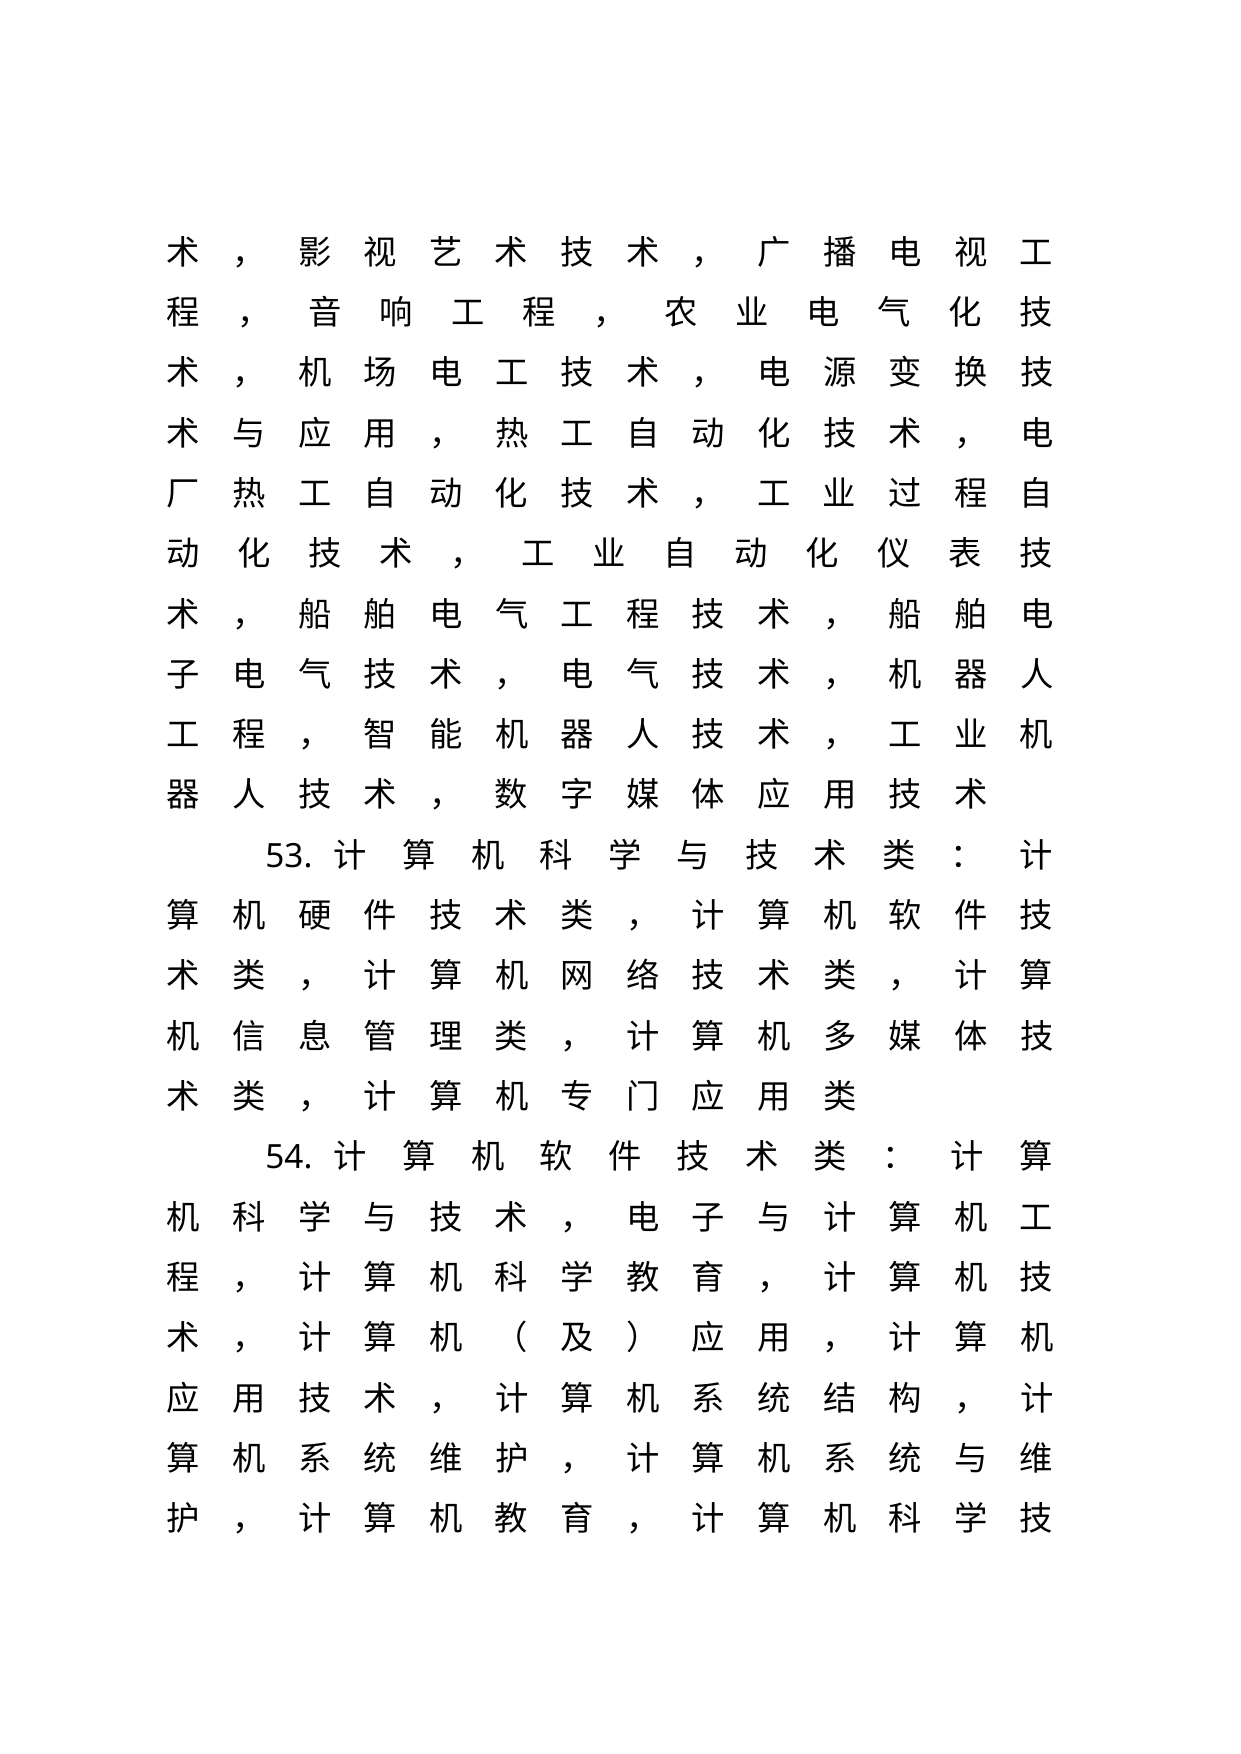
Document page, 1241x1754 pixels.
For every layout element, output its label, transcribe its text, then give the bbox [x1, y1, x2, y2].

text 53.计算机科学与技术类：计算机硬件技术类，计算机软件技术类，计算机网络技术类，计算机信息管理类，计算机多媒体技术类，计算机专门应用类 [167, 822, 1085, 1124]
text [167, 1124, 1085, 1546]
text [167, 219, 1085, 822]
